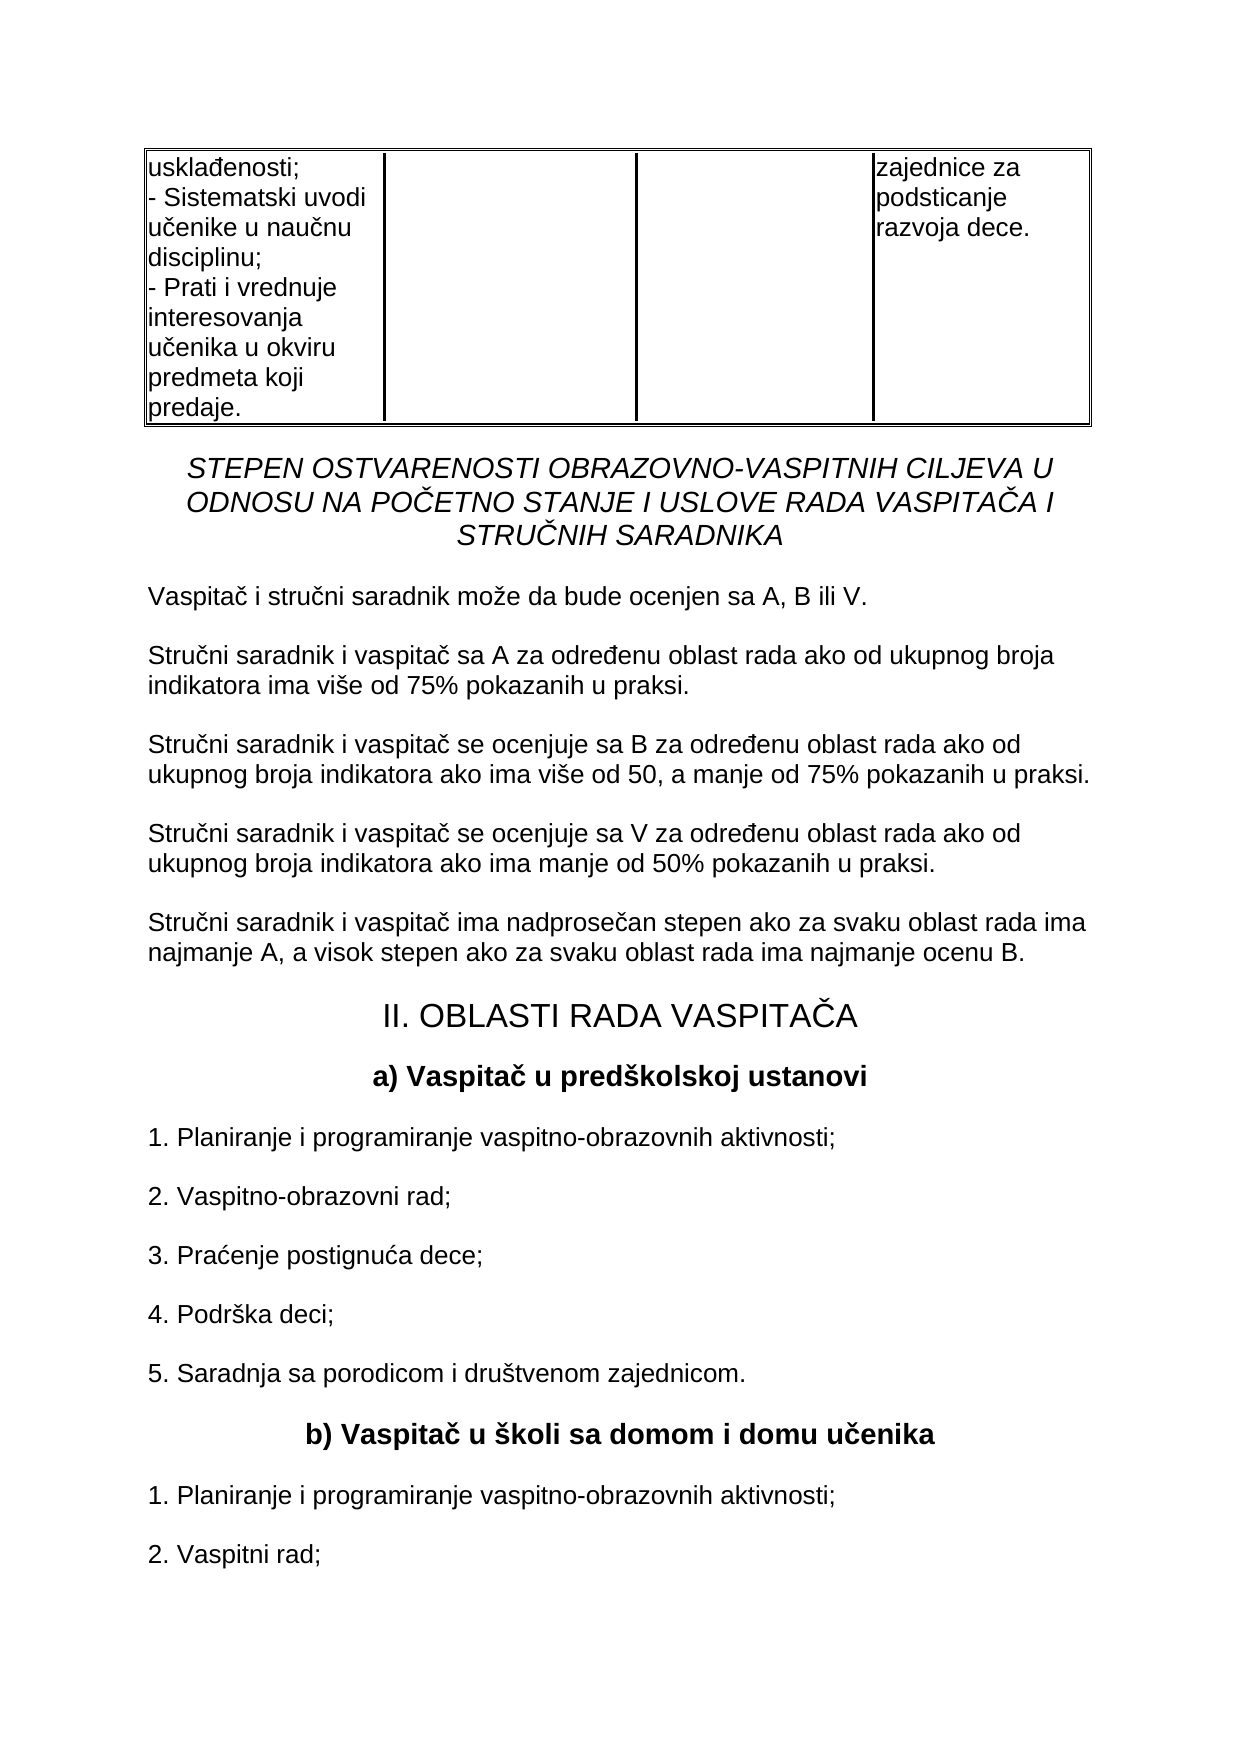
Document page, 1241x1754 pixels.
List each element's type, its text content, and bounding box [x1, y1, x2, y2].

text b) Vaspitač u školi sa domom i domu učenika [148, 1417, 1093, 1451]
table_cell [147, 151, 384, 423]
text Vaspitač i stručni saradnik može da bude ocenjen sa A, B ili V. [148, 581, 1093, 611]
text 3. Praćenje postignuća dece; [148, 1240, 1093, 1270]
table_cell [636, 151, 873, 423]
text 4. Podrška deci; [148, 1299, 1093, 1329]
text Stručni saradnik i vaspitač ima nadprosečan stepen ako za svaku oblast rada ima najmanje A, a visok stepen ako za svaku oblast rada ima najmanje ocenu B. [148, 907, 1093, 967]
text Stručni saradnik i vaspitač se ocenjuje sa B za određenu oblast rada ako od ukupnog broja indikatora ako ima više od 50, a manje od 75% pokazanih u praksi. [148, 729, 1093, 789]
text 2. Vaspitno-obrazovni rad; [148, 1181, 1093, 1211]
text 1. Planiranje i programiranje vaspitno-obrazovnih aktivnosti; [148, 1480, 1093, 1510]
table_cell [873, 151, 1089, 423]
text II. OBLASTI RADA VASPITAČA [148, 996, 1093, 1034]
text 2. Vaspitni rad; [148, 1539, 1093, 1569]
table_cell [384, 151, 636, 423]
text a) Vaspitač u predškolskoj ustanovi [148, 1059, 1093, 1093]
text 1. Planiranje i programiranje vaspitno-obrazovnih aktivnosti; [148, 1122, 1093, 1152]
text 5. Saradnja sa porodicom i društvenom zajednicom. [148, 1358, 1093, 1388]
text Stručni saradnik i vaspitač sa A za određenu oblast rada ako od ukupnog broja indikatora ima više od 75% pokazanih u praksi. [148, 640, 1093, 700]
text STEPEN OSTVARENOSTI OBRAZOVNO-VASPITNIH CILJEVA U ODNOSU NA POČETNO STANJE I USLOVE RADA VASPITAČA I STRUČNIH SARADNIKA [148, 451, 1093, 552]
text Stručni saradnik i vaspitač se ocenjuje sa V za određenu oblast rada ako od ukupnog broja indikatora ako ima manje od 50% pokazanih u praksi. [148, 818, 1093, 878]
